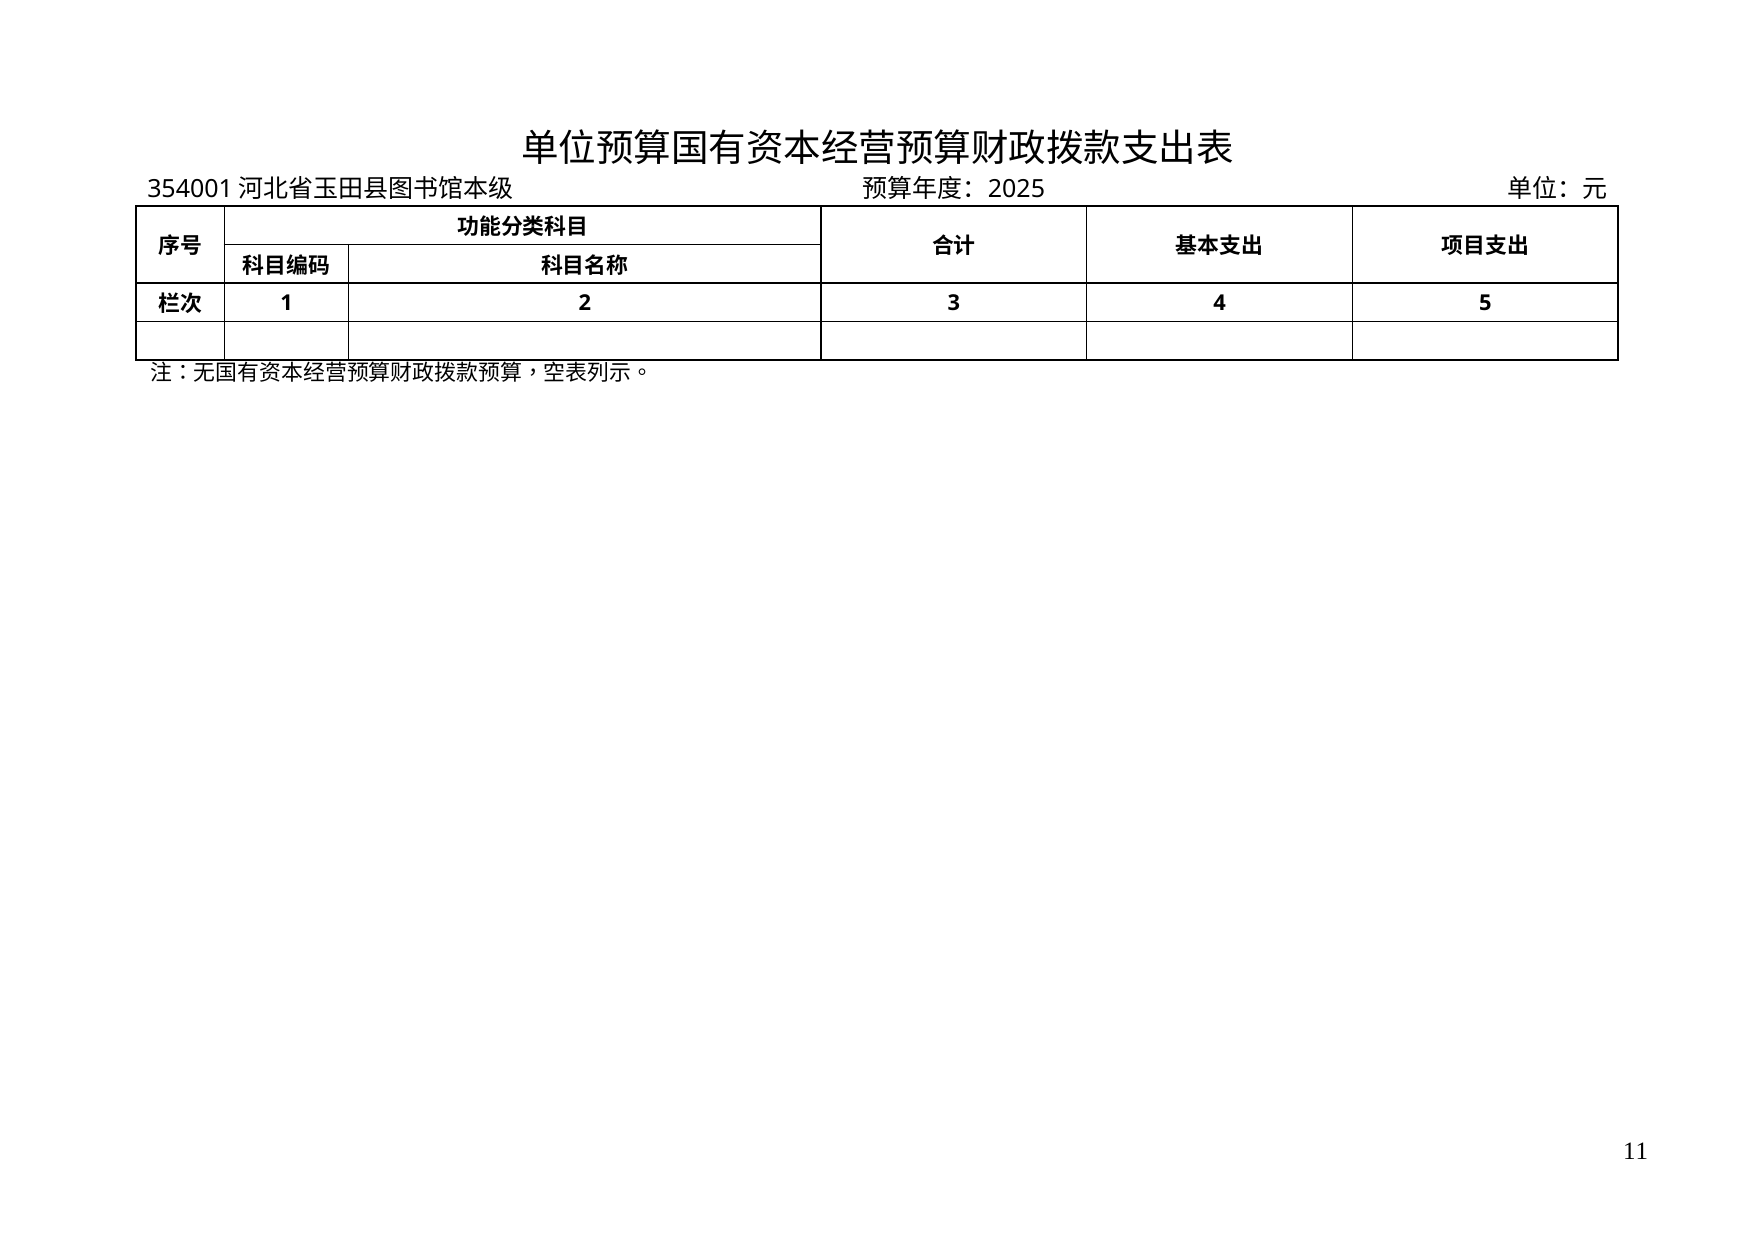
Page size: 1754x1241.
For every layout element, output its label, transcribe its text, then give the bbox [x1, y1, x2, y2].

table_cell 基本支出 [1087, 207, 1352, 282]
table_cell 5 [1353, 284, 1617, 321]
table_header 354001河北省玉田县图书馆本级 [137, 168, 820, 205]
text 单位预算国有资本经营预算财政拨款支出表 [106, 142, 1648, 167]
table_cell 3 [822, 284, 1086, 321]
table_cell [137, 322, 224, 359]
table_header 单位：元 [1087, 168, 1617, 205]
table_cell [225, 322, 348, 359]
table_cell 4 [1087, 284, 1352, 321]
table_cell 2 [349, 284, 820, 321]
table_cell 序号 [137, 207, 224, 282]
table_cell 合计 [822, 207, 1086, 282]
table_header 预算年度：2025 [822, 168, 1086, 205]
table_cell [822, 322, 1086, 359]
table_cell 科目名称 [349, 245, 820, 282]
table_cell 栏次 [137, 284, 224, 321]
table_cell [1353, 322, 1617, 359]
table_cell 项目支出 [1353, 207, 1617, 282]
table_cell 科目编码 [225, 245, 348, 282]
table_cell 1 [225, 284, 348, 321]
table_cell [349, 322, 820, 359]
table_cell 功能分类科目 [225, 207, 820, 244]
table_cell [1087, 322, 1352, 359]
text 注：无国有资本经营预算财政拨款预算，空表列示。 [106, 361, 1648, 386]
